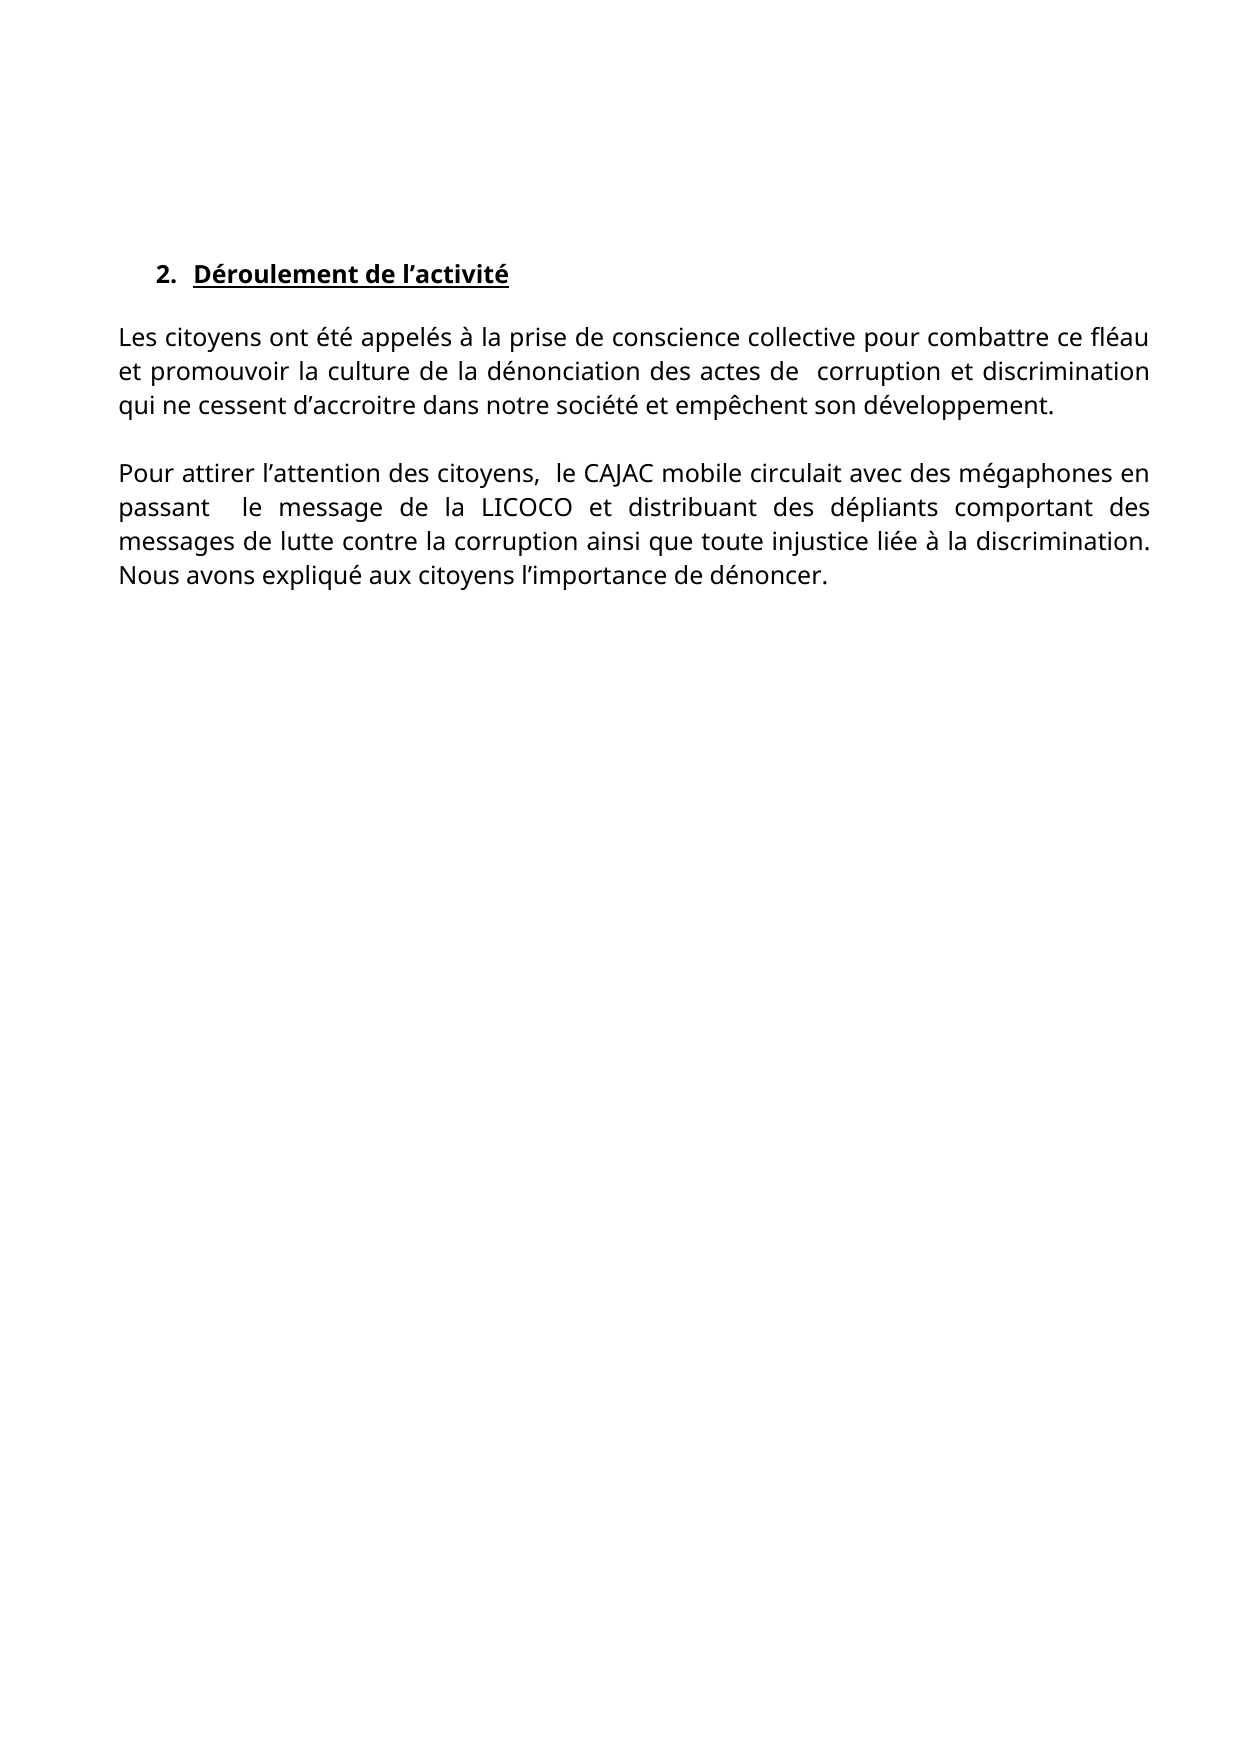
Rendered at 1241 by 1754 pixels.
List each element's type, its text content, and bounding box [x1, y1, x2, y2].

text Pour attirer l’attention des citoyens, le CAJAC mobile circulait avec des mégaphones en passant le message de la LICOCO et distribuant des dépliants comportant des messages de lutte contre la corruption ainsi que toute injustice liée à la discrimination. Nous avons expliqué aux citoyens l’importance de dénoncer. [118, 455, 1152, 592]
text Les citoyens ont été appelés à la prise de conscience collective pour combattre ce fléau et promouvoir la culture de la dénonciation des actes de corruption et discrimination qui ne cessent d’accroitre dans notre société et empêchent son développement. [118, 319, 1152, 421]
list Déroulement de l’activité [156, 257, 1152, 291]
